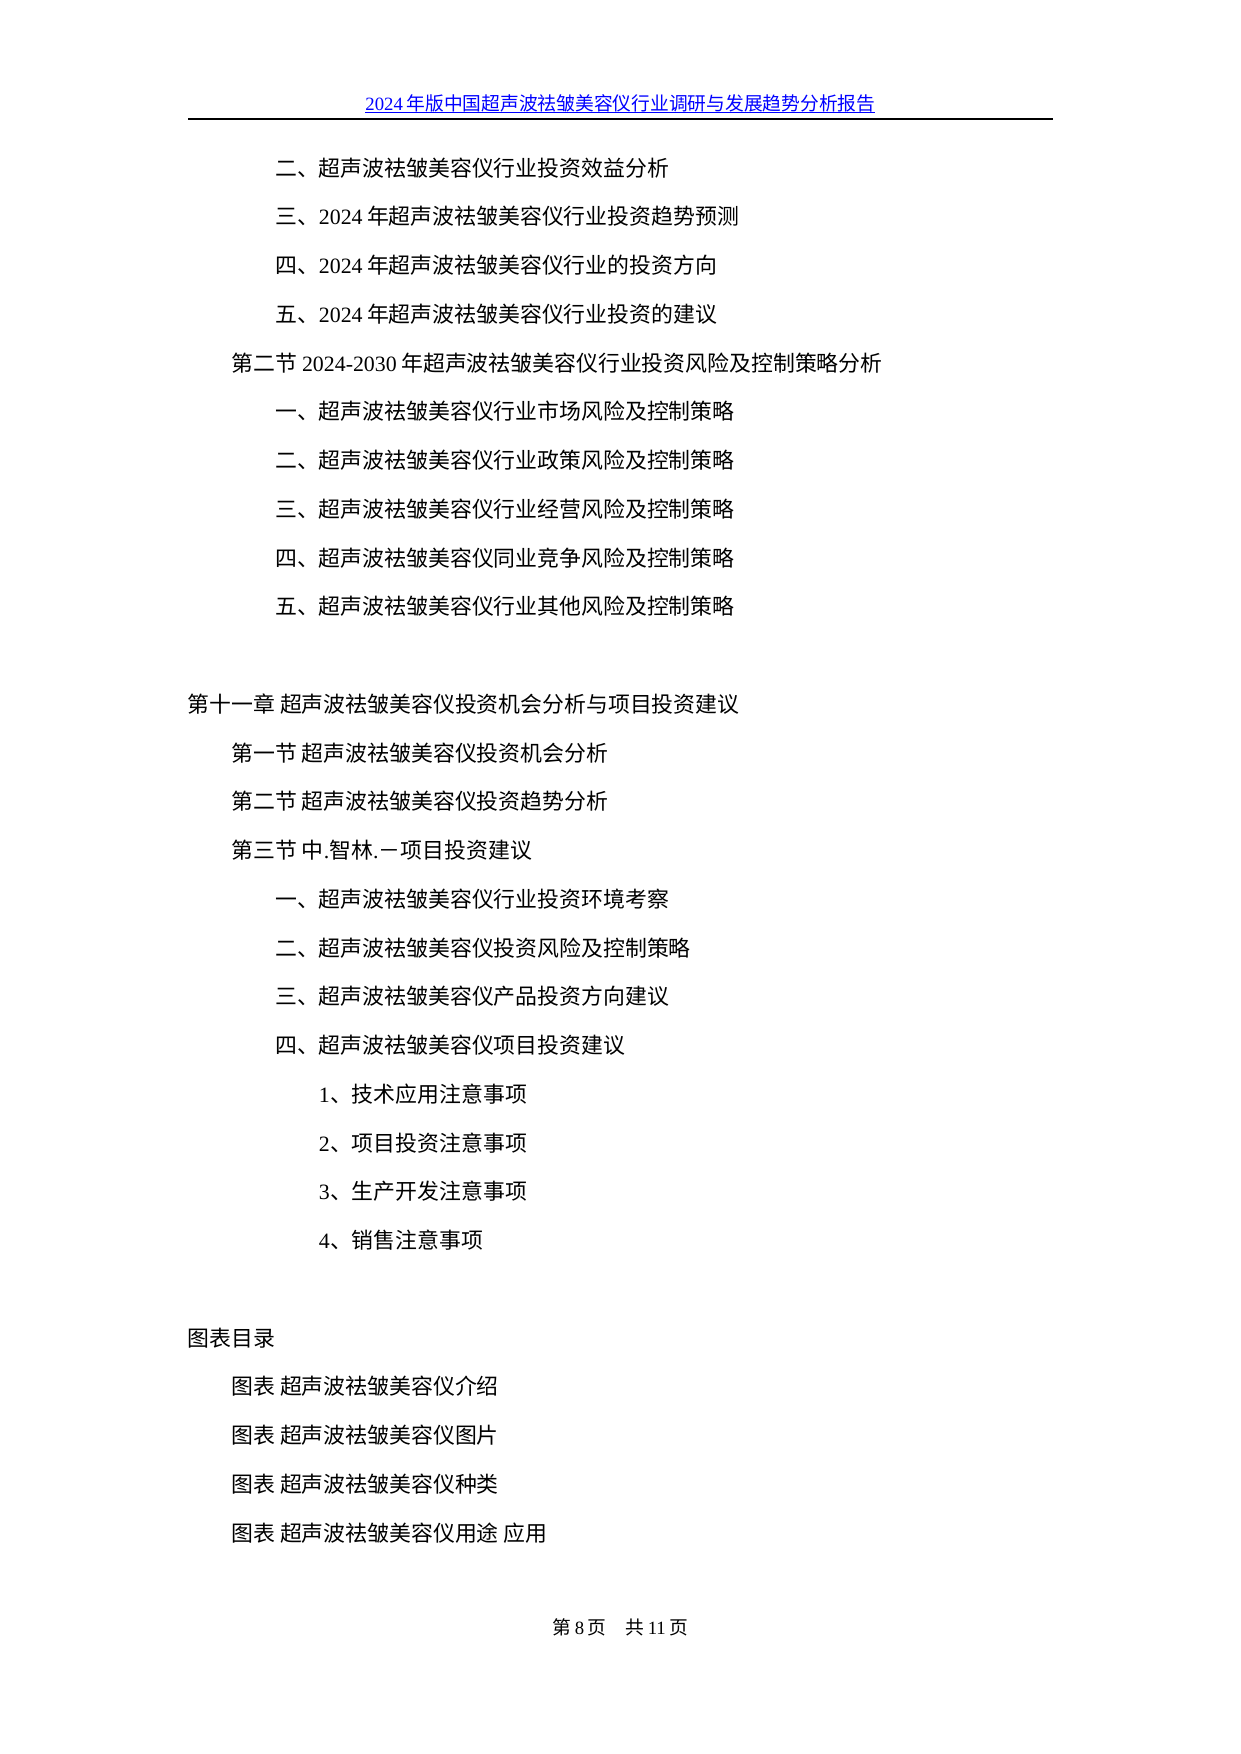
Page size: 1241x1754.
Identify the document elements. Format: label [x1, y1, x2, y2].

text [187, 150, 1053, 1548]
